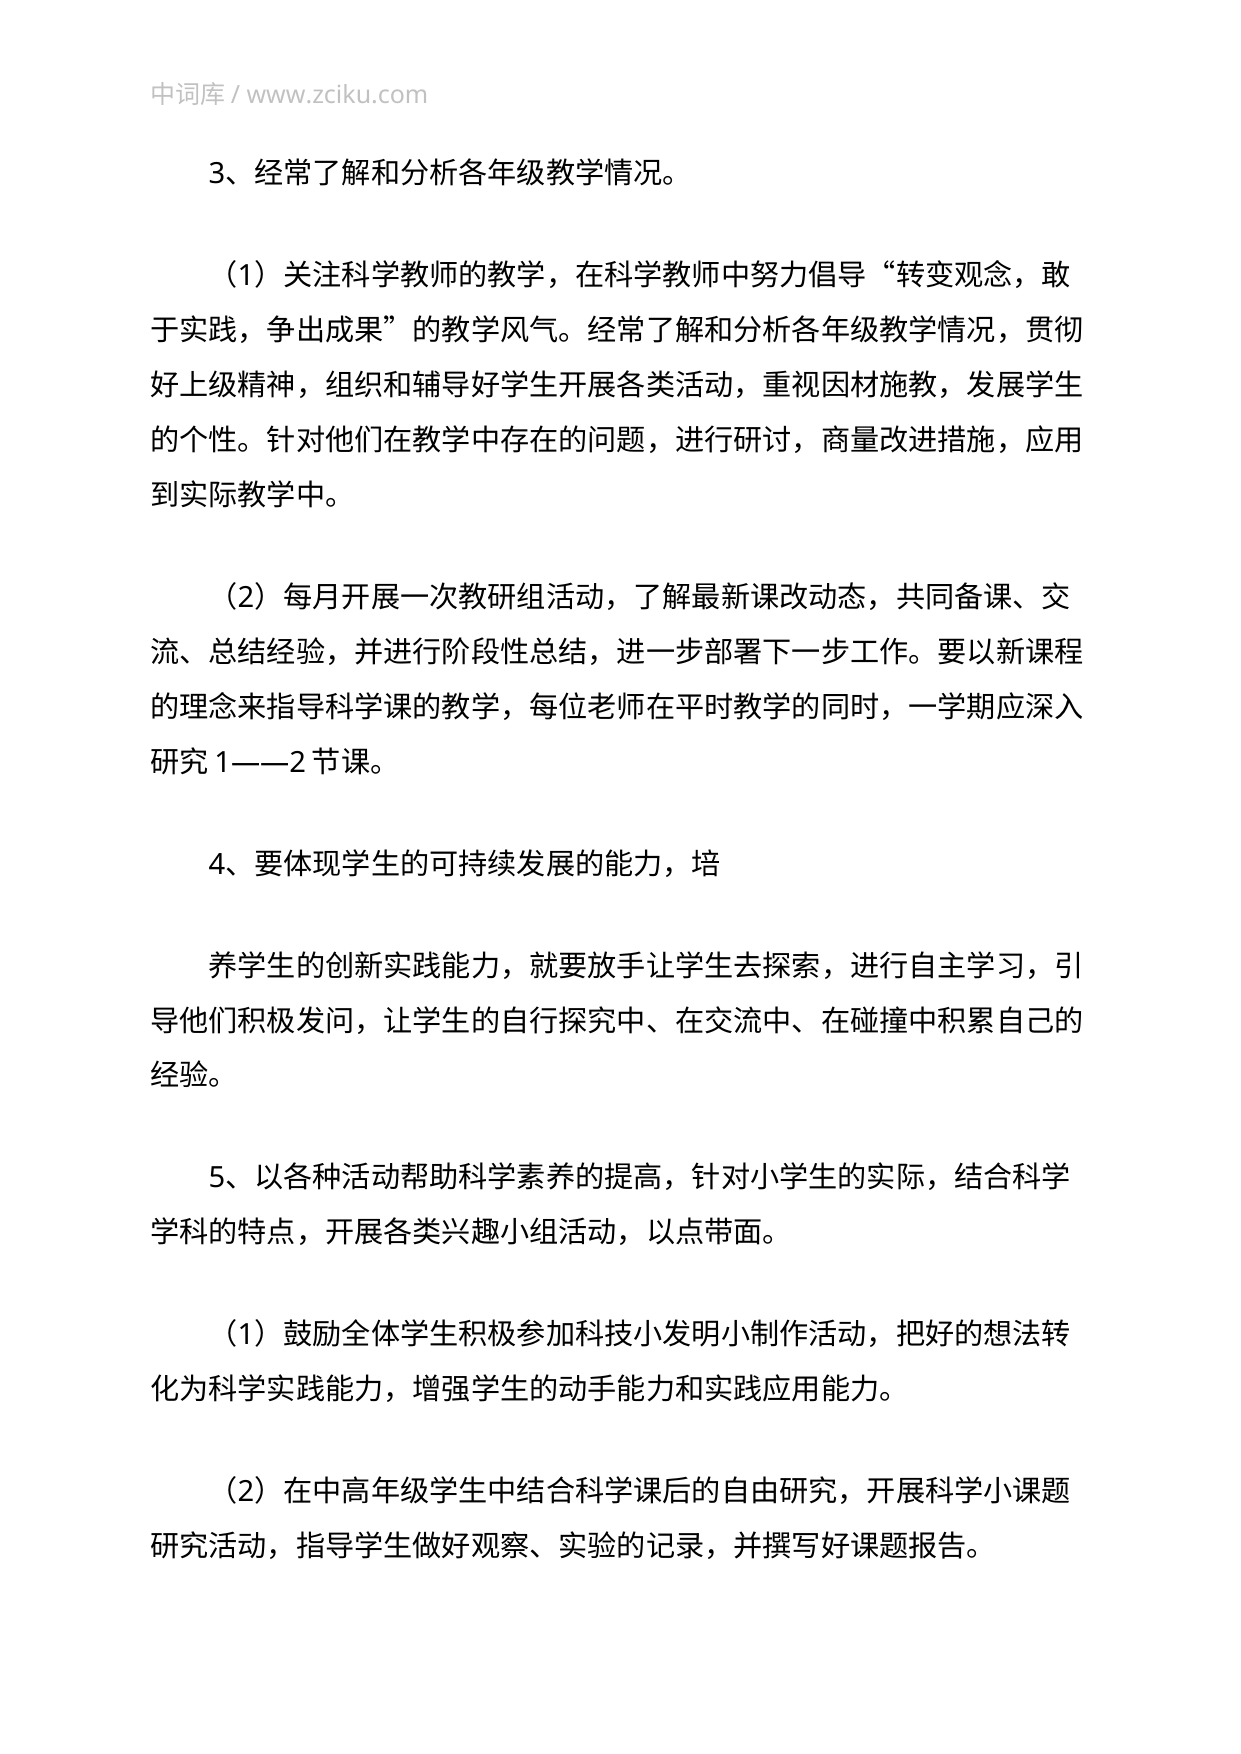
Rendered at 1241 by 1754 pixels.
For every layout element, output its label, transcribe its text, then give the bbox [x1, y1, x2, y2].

text （1）鼓励全体学生积极参加科技小发明小制作活动，把好的想法转化为科学实践能力，增强学生的动手能力和实践应用能力。 [150, 1311, 1090, 1408]
text 3、经常了解和分析各年级教学情况。 [150, 150, 1090, 192]
text （2）每月开展一次教研组活动，了解最新课改动态，共同备课、交流、总结经验，并进行阶段性总结，进一步部署下一步工作。要以新课程的理念来指导科学课的教学，每位老师在平时教学的同时，一学期应深入研究1——2节课。 [150, 573, 1090, 781]
text 养学生的创新实践能力，就要放手让学生去探索，进行自主学习，引导他们积极发问，让学生的自行探究中、在交流中、在碰撞中积累自己的经验。 [150, 942, 1090, 1094]
text 4、要体现学生的可持续发展的能力，培 [150, 840, 1090, 883]
text （2）在中高年级学生中结合科学课后的自由研究，开展科学小课题研究活动，指导学生做好观察、实验的记录，并撰写好课题报告。 [150, 1467, 1090, 1564]
text （1）关注科学教师的教学，在科学教师中努力倡导“转变观念，敢于实践，争出成果”的教学风气。经常了解和分析各年级教学情况，贯彻好上级精神，组织和辅导好学生开展各类活动，重视因材施教，发展学生的个性。针对他们在教学中存在的问题，进行研讨，商量改进措施，应用到实际教学中。 [150, 252, 1090, 514]
text 5、以各种活动帮助科学素养的提高，针对小学生的实际，结合科学学科的特点，开展各类兴趣小组活动，以点带面。 [150, 1154, 1090, 1251]
